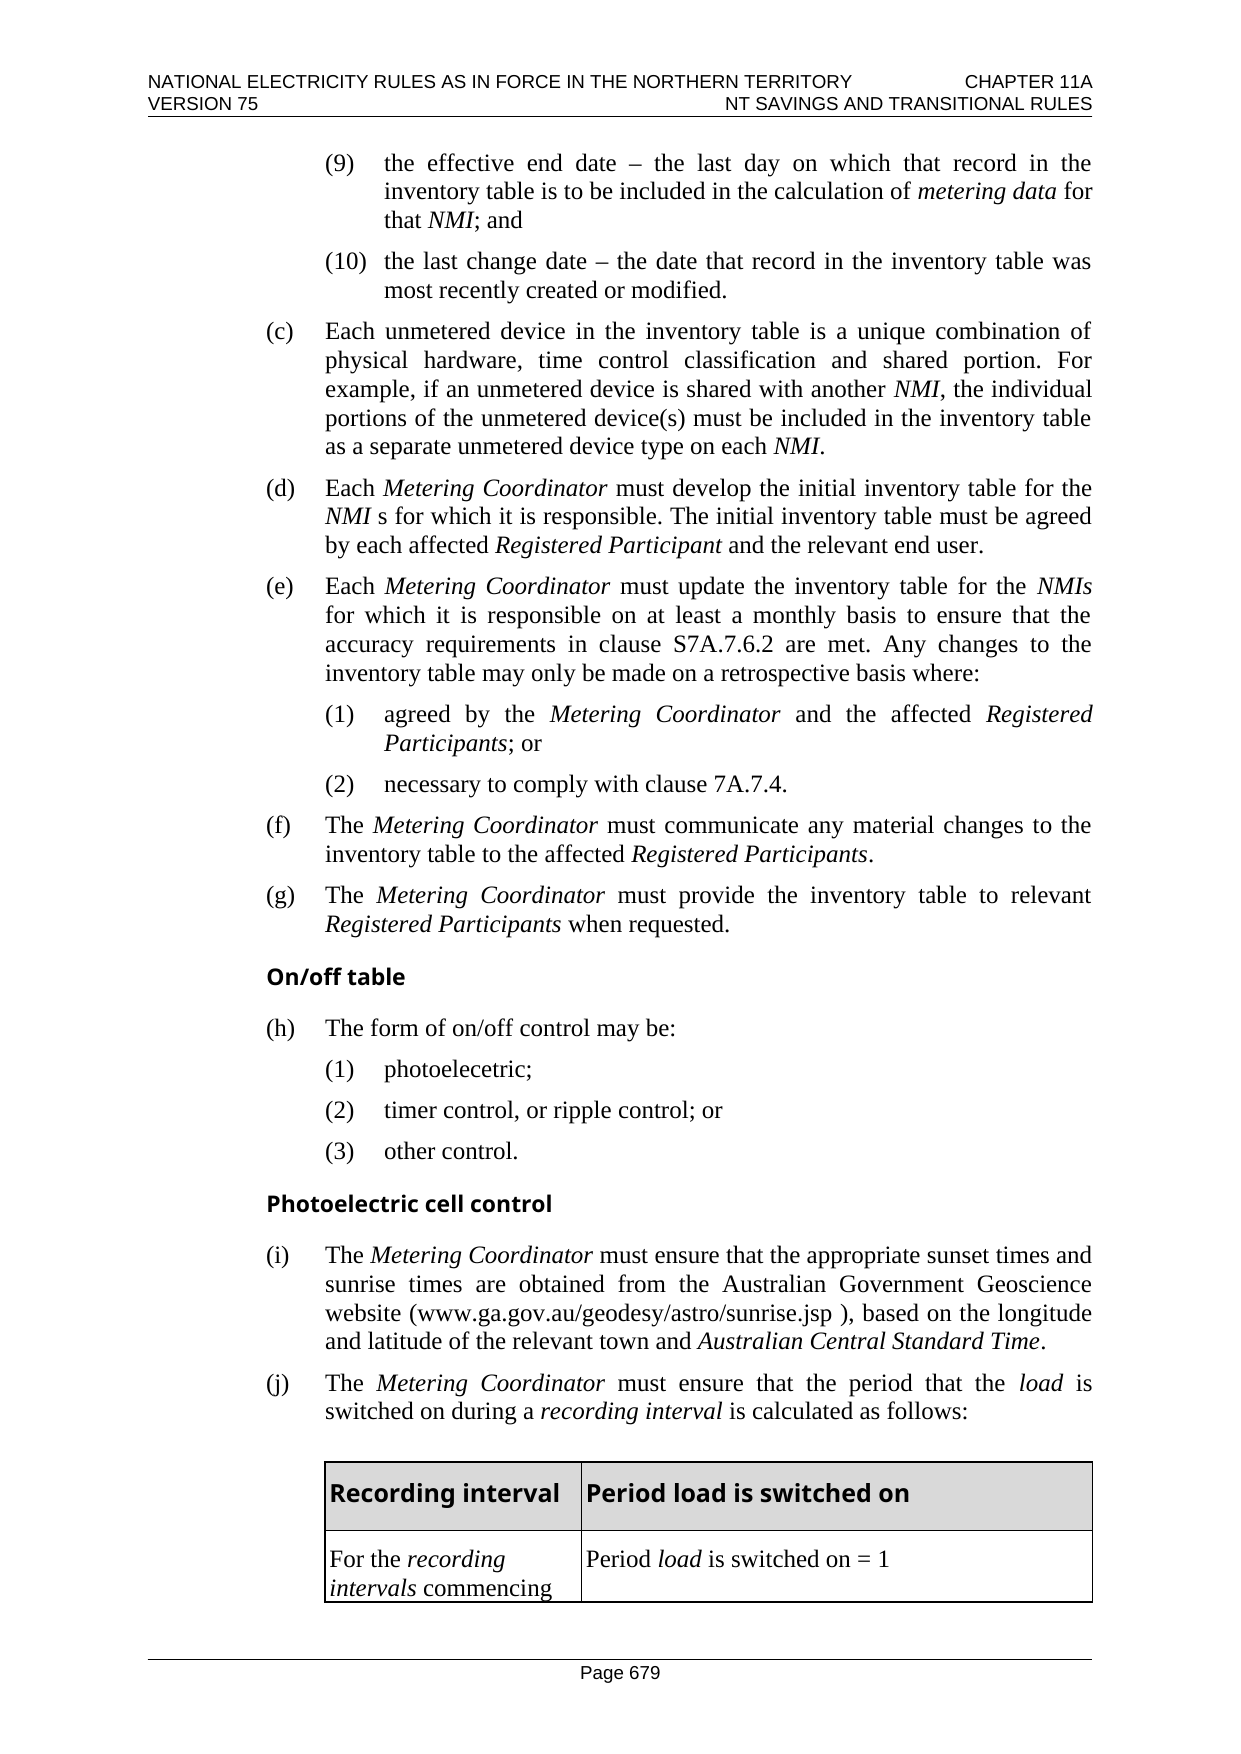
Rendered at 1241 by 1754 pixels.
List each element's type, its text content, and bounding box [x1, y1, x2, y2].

list (1) agreed by the Metering Coordinator and the affected Registered Participants; or [325, 699, 1092, 756]
list (c) Each unmetered device in the inventory table is a unique combination of physical hardware, time control classification and shared portion. For example, if an unmetered device is shared with another NMI, the individual portions of the unmetered device(s) must be included in the inventory table as a separate unmetered device type on each NMI. [266, 316, 1092, 460]
list (g) The Metering Coordinator must provide the inventory table to relevant Registered Participants when requested. [266, 880, 1092, 938]
list (1) photoelecetric; [325, 1054, 1092, 1083]
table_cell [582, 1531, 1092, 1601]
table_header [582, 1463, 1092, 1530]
list (10) the last change date – the date that record in the inventory table was most recently created or modified. [325, 246, 1092, 304]
list (3) other control. [325, 1136, 1092, 1165]
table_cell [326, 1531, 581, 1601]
list (d) Each Metering Coordinator must develop the initial inventory table for the NMI s for which it is responsible. The initial inventory table must be agreed by each affected Registered Participant and the relevant end user. [266, 473, 1092, 559]
list (9) the effective end date – the last day on which that record in the inventory table is to be included in the calculation of metering data for that NMI; and [325, 148, 1092, 234]
list (j) The Metering Coordinator must ensure that the period that the load is switched on during a recording interval is calculated as follows: [266, 1368, 1092, 1425]
list (f) The Metering Coordinator must communicate any material changes to the inventory table to the affected Registered Participants. [266, 810, 1092, 868]
list (e) Each Metering Coordinator must update the inventory table for the NMIs for which it is responsible on at least a monthly basis to ensure that the accuracy requirements in clause S7A.7.6.2 are met. Any changes to the inventory table may only be made on a retrospective basis where: [266, 571, 1092, 686]
list (2) timer control, or ripple control; or [325, 1095, 1092, 1124]
title On/off table [266, 961, 1092, 992]
list (2) necessary to comply with clause 7A.7.4. [325, 769, 1092, 798]
title Photoelectric cell control [266, 1188, 1092, 1219]
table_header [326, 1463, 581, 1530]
list (i) The Metering Coordinator must ensure that the appropriate sunset times and sunrise times are obtained from the Australian Government Geoscience website (www.ga.gov.au/geodesy/astro/sunrise.jsp ), based on the longitude and latitude of the relevant town and Australian Central Standard Time. [266, 1240, 1092, 1355]
list (h) The form of on/off control may be: [266, 1013, 1092, 1041]
